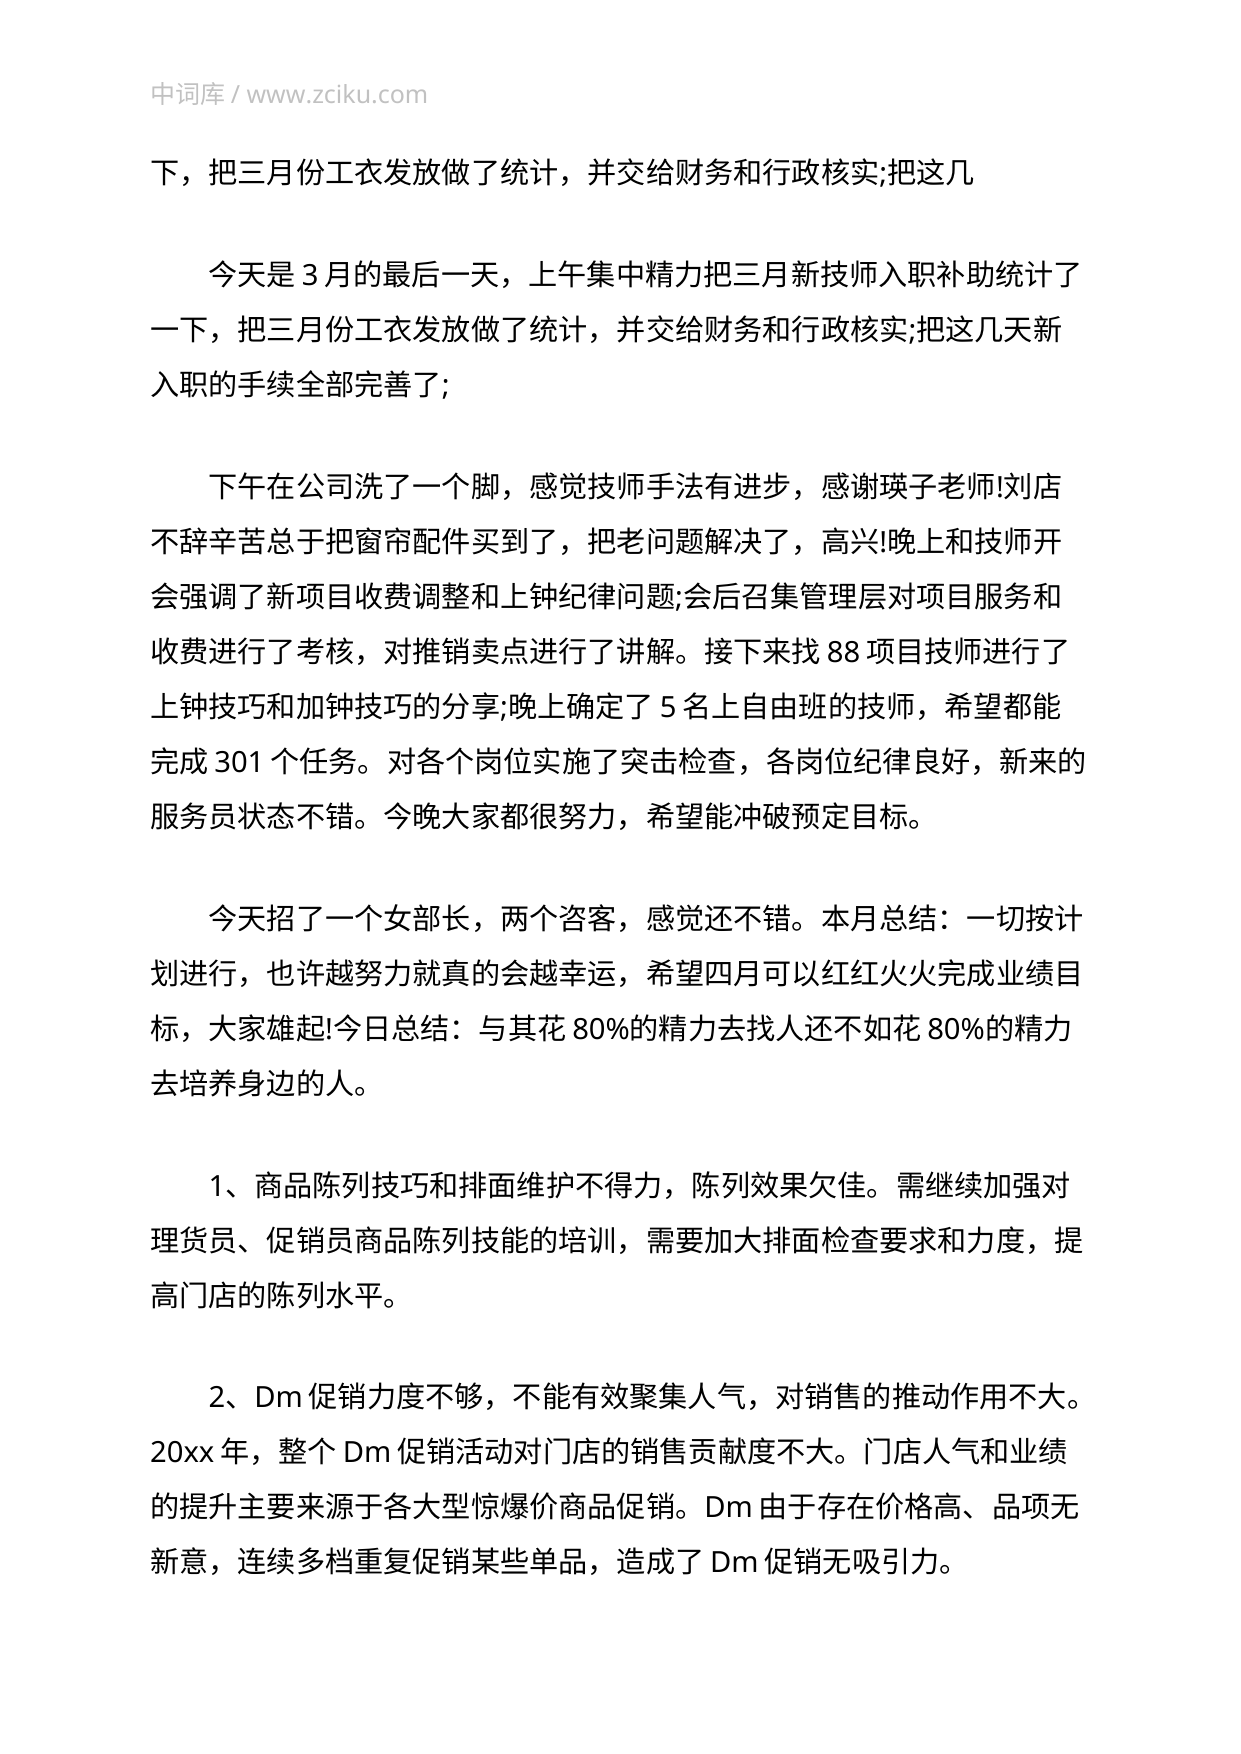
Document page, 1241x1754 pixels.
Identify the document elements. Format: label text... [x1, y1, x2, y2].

text 下午在公司洗了一个脚，感觉技师手法有进步，感谢瑛子老师!刘店不辞辛苦总于把窗帘配件买到了，把老问题解决了，高兴!晚上和技师开会强调了新项目收费调整和上钟纪律问题;会后召集管理层对项目服务和收费进行了考核，对推销卖点进行了讲解。接下来找88项目技师进行了上钟技巧和加钟技巧的分享;晚上确定了5名上自由班的技师，希望都能完成301个任务。对各个岗位实施了突击检查，各岗位纪律良好，新来的服务员状态不错。今晚大家都很努力，希望能冲破预定目标。 [150, 464, 1090, 836]
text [150, 150, 1090, 192]
text 1、商品陈列技巧和排面维护不得力，陈列效果欠佳。需继续加强对理货员、促销员商品陈列技能的培训，需要加大排面检查要求和力度，提高门店的陈列水平。 [150, 1162, 1090, 1314]
text 今天招了一个女部长，两个咨客，感觉还不错。本月总结：一切按计划进行，也许越努力就真的会越幸运，希望四月可以红红火火完成业绩目标，大家雄起!今日总结：与其花80%的精力去找人还不如花80%的精力去培养身边的人。 [150, 896, 1090, 1103]
text 今天是3月的最后一天，上午集中精力把三月新技师入职补助统计了一下，把三月份工衣发放做了统计，并交给财务和行政核实;把这几天新入职的手续全部完善了; [150, 252, 1090, 404]
text 2、Dm促销力度不够，不能有效聚集人气，对销售的推动作用不大。20xx年，整个Dm促销活动对门店的销售贡献度不大。门店人气和业绩的提升主要来源于各大型惊爆价商品促销。Dm由于存在价格高、品项无新意，连续多档重复促销某些单品，造成了Dm促销无吸引力。 [150, 1374, 1090, 1581]
